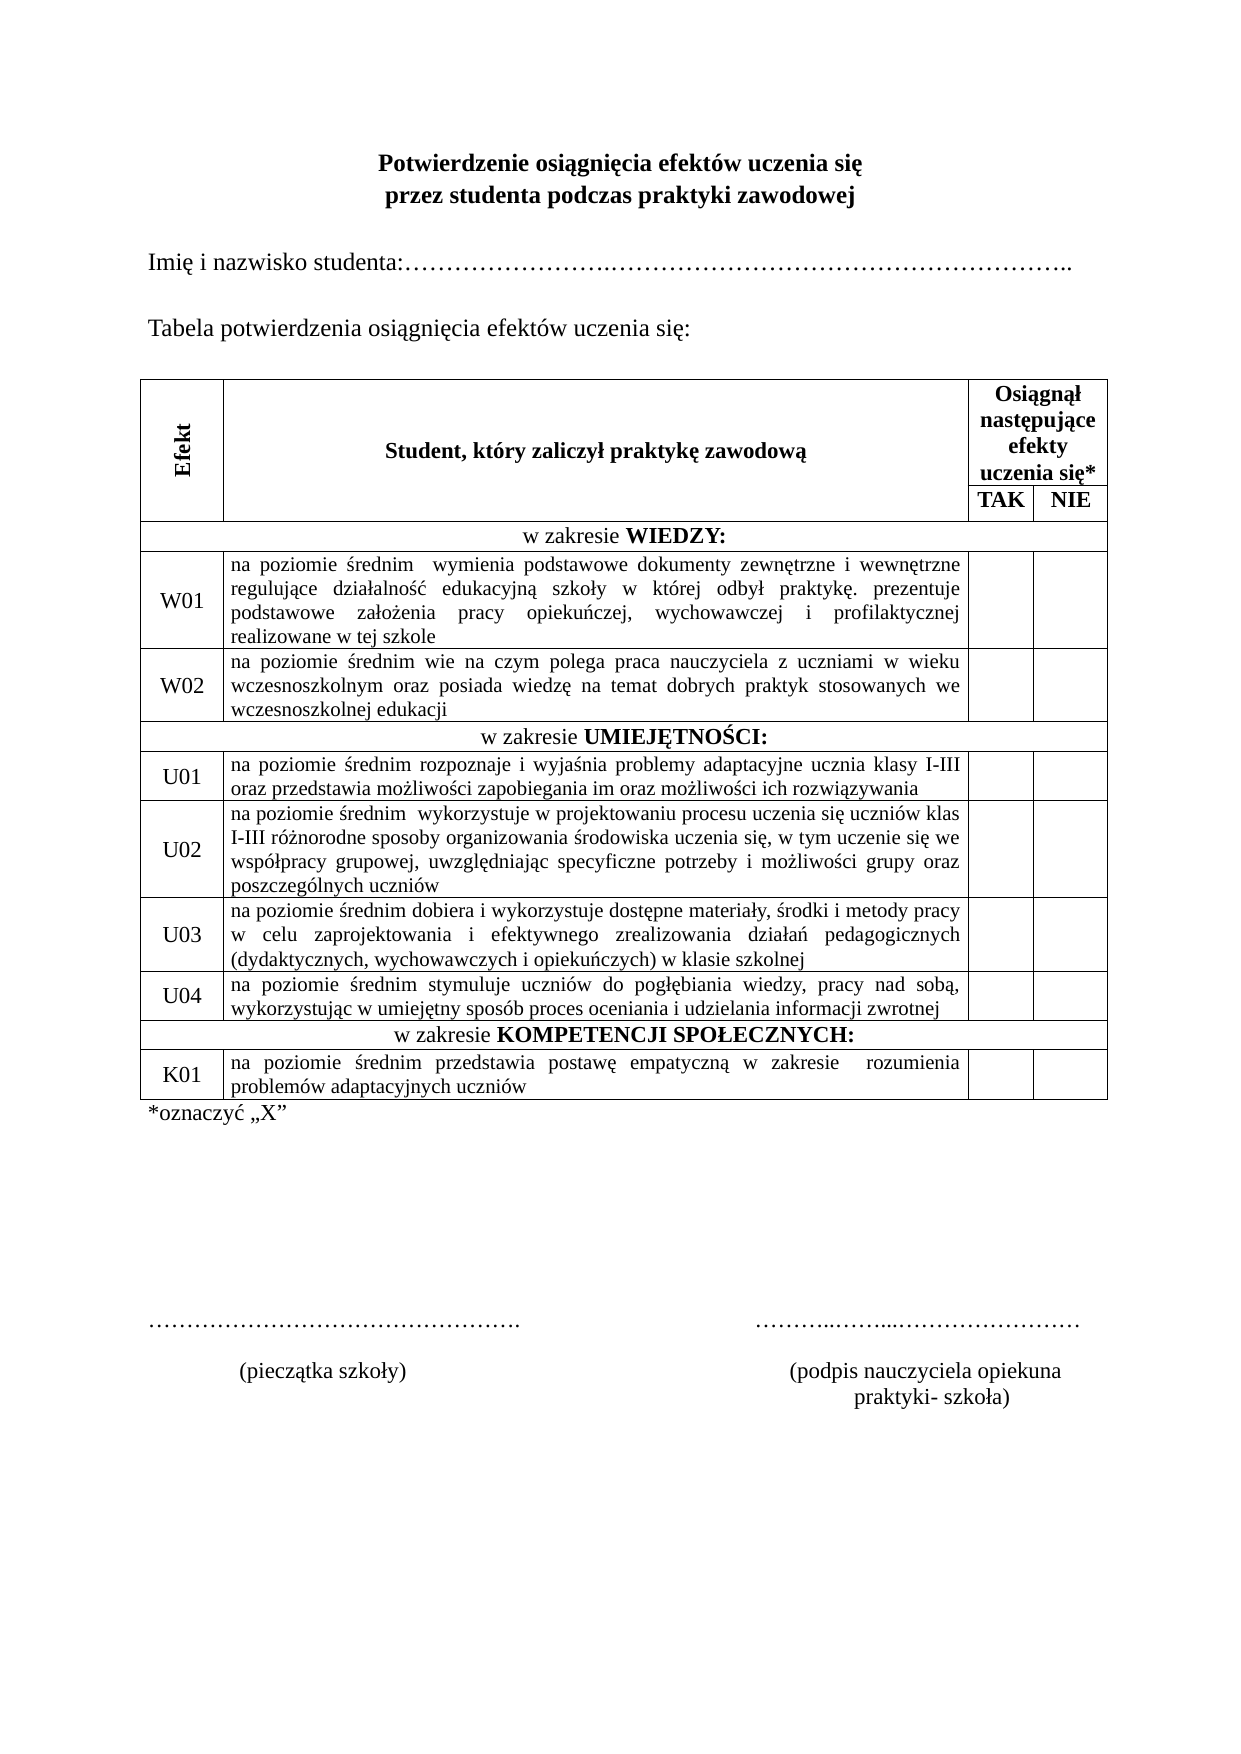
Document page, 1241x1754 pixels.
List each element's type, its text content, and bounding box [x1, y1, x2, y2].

text (pieczątka szkoły) (podpis nauczyciela opiekuna [148, 1357, 1083, 1383]
table_cell [969, 1050, 1033, 1098]
text Imię i nazwisko studenta:…………………….……………………………………………….. [148, 247, 1083, 275]
table_cell U03 [141, 898, 223, 971]
table_cell na poziomie średnim wykorzystuje w projektowaniu procesu uczenia się uczniów klas I-III różnorodne sposoby organizowania środowiska uczenia się, w tym uczenie się we współpracy grupowej, uwzględniając specyficzne potrzeby i możliwości grupy oraz poszczególnych uczniów [224, 801, 968, 897]
table_cell [1034, 972, 1107, 1020]
table_cell [1034, 552, 1107, 648]
table_cell w zakresie UMIEJĘTNOŚCI: [141, 722, 1107, 751]
text Potwierdzenie osiągnięcia efektów uczenia się [148, 148, 1093, 176]
table_header Osiągnął następujące efekty uczenia się* [969, 380, 1107, 485]
table_cell [1034, 752, 1107, 800]
table_cell [1034, 898, 1107, 971]
table_cell U02 [141, 801, 223, 897]
text …………………………………………. ………..……...…………………… [148, 1306, 1083, 1332]
table_cell U01 [141, 752, 223, 800]
table_cell NIE [1034, 486, 1107, 521]
table_cell na poziomie średnim dobiera i wykorzystuje dostępne materiały, środki i metody pracy w celu zaprojektowania i efektywnego zrealizowania działań pedagogicznych (dydaktycznych, wychowawczych i opiekuńczych) w klasie szkolnej [224, 898, 968, 971]
table_cell na poziomie średnim przedstawia postawę empatyczną w zakresie rozumienia problemów adaptacyjnych uczniów [224, 1050, 968, 1098]
table_cell [969, 898, 1033, 971]
text *oznaczyć „X” [148, 1100, 656, 1126]
table_header Efekt [141, 380, 223, 521]
table_cell na poziomie średnim wie na czym polega praca nauczyciela z uczniami w wieku wczesnoszkolnym oraz posiada wiedzę na temat dobrych praktyk stosowanych we wczesnoszkolnej edukacji [224, 649, 968, 721]
table_cell W02 [141, 649, 223, 721]
table_cell [969, 552, 1033, 648]
table_cell na poziomie średnim stymuluje uczniów do pogłębiania wiedzy, pracy nad sobą, wykorzystując w umiejętny sposób proces oceniania i udzielania informacji zwrotnej [224, 972, 968, 1020]
table_header Student, który zaliczył praktykę zawodową [224, 380, 968, 521]
table_cell [1034, 649, 1107, 721]
table_cell K01 [141, 1050, 223, 1098]
text przez studenta podczas praktyki zawodowej [148, 181, 1093, 209]
table_cell [969, 801, 1033, 897]
table_cell na poziomie średnim wymienia podstawowe dokumenty zewnętrzne i wewnętrzne regulujące działalność edukacyjną szkoły w której odbył praktykę. prezentuje podstawowe założenia pracy opiekuńczej, wychowawczej i profilaktycznej realizowane w tej szkole [224, 552, 968, 648]
text praktyki- szkoła) [148, 1383, 1083, 1409]
table_cell [969, 972, 1033, 1020]
table_cell [969, 752, 1033, 800]
table_cell [1034, 1050, 1107, 1098]
table_cell [969, 649, 1033, 721]
table_cell w zakresie KOMPETENCJI SPOŁECZNYCH: [141, 1021, 1107, 1049]
table_cell U04 [141, 972, 223, 1020]
table_cell w zakresie WIEDZY: [141, 522, 1107, 551]
table_cell [1034, 801, 1107, 897]
text Tabela potwierdzenia osiągnięcia efektów uczenia się: [148, 313, 1093, 341]
table_cell TAK [969, 486, 1033, 521]
table_cell na poziomie średnim rozpoznaje i wyjaśnia problemy adaptacyjne ucznia klasy I-III oraz przedstawia możliwości zapobiegania im oraz możliwości ich rozwiązywania [224, 752, 968, 800]
table_cell W01 [141, 552, 223, 648]
